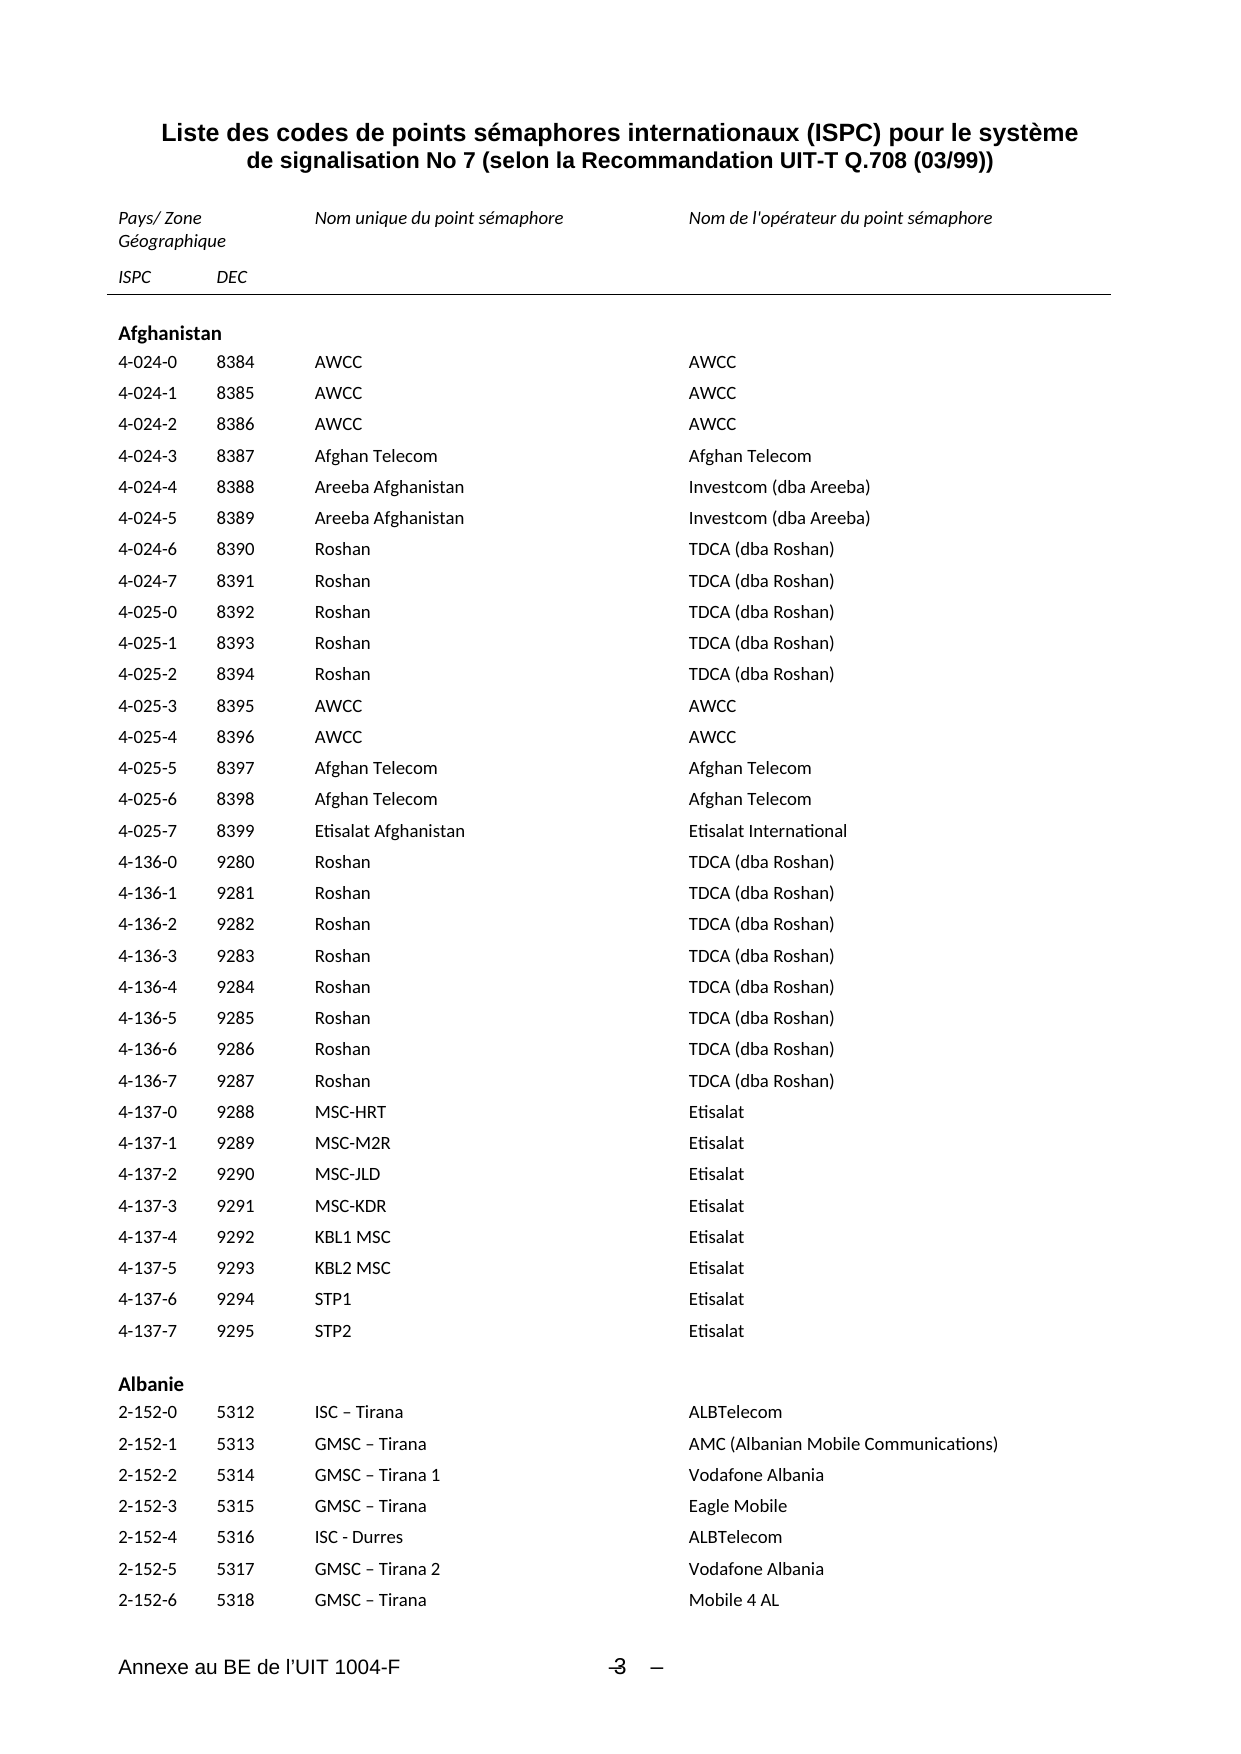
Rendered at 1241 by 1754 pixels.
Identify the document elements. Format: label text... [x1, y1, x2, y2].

table_cell GMSC – Tirana [303, 1584, 677, 1615]
table_cell 4-024-3 [107, 440, 205, 471]
table_cell Vodafone Albania [678, 1459, 1111, 1490]
table_cell TDCA (dba Roshan) [678, 1065, 1111, 1096]
table_cell 4-137-4 [107, 1221, 205, 1252]
table_cell 4-137-7 [107, 1315, 205, 1346]
table_cell AWCC [678, 377, 1111, 408]
table_cell 4-024-6 [107, 533, 205, 564]
table_cell Etisalat [678, 1127, 1111, 1158]
title Liste des codes de points sémaphores internationaux (ISPC) pour le système [118, 118, 1122, 147]
table_cell 4-137-3 [107, 1190, 205, 1221]
table_cell AWCC [303, 690, 677, 721]
table_cell Roshan [303, 1002, 677, 1033]
table_cell TDCA (dba Roshan) [678, 596, 1111, 627]
table_cell Roshan [303, 1065, 677, 1096]
table_cell 5312 [205, 1396, 303, 1427]
table_cell 4-136-0 [107, 846, 205, 877]
table_cell MSC-JLD [303, 1158, 677, 1189]
table_cell 8394 [205, 658, 303, 689]
table_cell AWCC [303, 377, 677, 408]
table_cell 4-025-0 [107, 596, 205, 627]
table_cell Etisalat [678, 1221, 1111, 1252]
table_cell ISC - Durres [303, 1521, 677, 1552]
table_cell Afghan Telecom [678, 440, 1111, 471]
table_cell MSC-HRT [303, 1096, 677, 1127]
table_cell 2-152-6 [107, 1584, 205, 1615]
table_cell Mobile 4 AL [678, 1584, 1111, 1615]
table_cell 9286 [205, 1033, 303, 1064]
table_cell AWCC [303, 721, 677, 752]
table_cell 4-025-1 [107, 627, 205, 658]
table_cell TDCA (dba Roshan) [678, 940, 1111, 971]
table_cell Investcom (dba Areeba) [678, 471, 1111, 502]
table_cell 8393 [205, 627, 303, 658]
table_cell Afghan Telecom [303, 752, 677, 783]
table_cell 9291 [205, 1190, 303, 1221]
table_cell AWCC [303, 346, 677, 377]
table_cell 8398 [205, 783, 303, 814]
table_cell Roshan [303, 533, 677, 564]
table_cell Roshan [303, 846, 677, 877]
table_cell Roshan [303, 940, 677, 971]
table_cell 2-152-0 [107, 1396, 205, 1427]
table_cell GMSC – Tirana 2 [303, 1553, 677, 1584]
table_cell Roshan [303, 877, 677, 908]
table_cell Roshan [303, 565, 677, 596]
table_header Pays/ Zone Géographique [107, 200, 303, 258]
table_cell ISC – Tirana [303, 1396, 677, 1427]
table_cell KBL2 MSC [303, 1252, 677, 1283]
table_cell 4-136-7 [107, 1065, 205, 1096]
table_cell Investcom (dba Areeba) [678, 502, 1111, 533]
table_cell TDCA (dba Roshan) [678, 1033, 1111, 1064]
table_cell Afghan Telecom [303, 783, 677, 814]
table_cell AWCC [678, 721, 1111, 752]
table_cell 4-136-3 [107, 940, 205, 971]
table_cell 9295 [205, 1315, 303, 1346]
table_cell 4-136-2 [107, 908, 205, 939]
table_cell 4-024-0 [107, 346, 205, 377]
table_cell TDCA (dba Roshan) [678, 877, 1111, 908]
table_cell 4-137-2 [107, 1158, 205, 1189]
table_cell TDCA (dba Roshan) [678, 846, 1111, 877]
table_cell 4-136-5 [107, 1002, 205, 1033]
table_cell 4-136-4 [107, 971, 205, 1002]
table_cell Etisalat [678, 1315, 1111, 1346]
table_cell Areeba Afghanistan [303, 502, 677, 533]
table_cell GMSC – Tirana [303, 1490, 677, 1521]
table_cell 9293 [205, 1252, 303, 1283]
table_cell STP2 [303, 1315, 677, 1346]
table_cell 9285 [205, 1002, 303, 1033]
table_cell DEC [205, 258, 303, 294]
table_cell 4-025-6 [107, 783, 205, 814]
table_cell 8395 [205, 690, 303, 721]
table_cell ALBTelecom [678, 1521, 1111, 1552]
table_cell 9294 [205, 1283, 303, 1314]
table_cell 9283 [205, 940, 303, 971]
table_cell Areeba Afghanistan [303, 471, 677, 502]
table_cell 8386 [205, 408, 303, 439]
table_cell 8391 [205, 565, 303, 596]
table_cell 8392 [205, 596, 303, 627]
table_cell TDCA (dba Roshan) [678, 658, 1111, 689]
table_cell 9289 [205, 1127, 303, 1158]
text de signalisation No 7 (selon la Recommandation UIT-T Q.708 (03/99)) [118, 147, 1122, 173]
table_cell 9282 [205, 908, 303, 939]
table_cell KBL1 MSC [303, 1221, 677, 1252]
table_cell Roshan [303, 1033, 677, 1064]
table_cell ALBTelecom [678, 1396, 1111, 1427]
table_cell 8396 [205, 721, 303, 752]
table_cell TDCA (dba Roshan) [678, 971, 1111, 1002]
table_cell AWCC [678, 408, 1111, 439]
table_cell 5314 [205, 1459, 303, 1490]
table_cell 9287 [205, 1065, 303, 1096]
table_cell 4-024-7 [107, 565, 205, 596]
table_cell 5313 [205, 1428, 303, 1459]
table_cell Roshan [303, 971, 677, 1002]
table_cell GMSC – Tirana 1 [303, 1459, 677, 1490]
table_cell Vodafone Albania [678, 1553, 1111, 1584]
table_cell TDCA (dba Roshan) [678, 565, 1111, 596]
table_header Nom unique du point sémaphore [303, 200, 677, 294]
table_cell Roshan [303, 627, 677, 658]
table_cell GMSC – Tirana [303, 1428, 677, 1459]
table_cell 8387 [205, 440, 303, 471]
table_cell Etisalat [678, 1096, 1111, 1127]
table_cell 4-025-5 [107, 752, 205, 783]
table_cell TDCA (dba Roshan) [678, 908, 1111, 939]
table_cell 4-137-5 [107, 1252, 205, 1283]
table_cell 2-152-2 [107, 1459, 205, 1490]
table_cell Etisalat [678, 1283, 1111, 1314]
table_cell MSC-M2R [303, 1127, 677, 1158]
table_cell Afghan Telecom [303, 440, 677, 471]
table_cell 4-136-1 [107, 877, 205, 908]
table_cell Etisalat International [678, 815, 1111, 846]
table_cell Etisalat [678, 1158, 1111, 1189]
table_cell Etisalat Afghanistan [303, 815, 677, 846]
table_cell 8384 [205, 346, 303, 377]
table_cell TDCA (dba Roshan) [678, 1002, 1111, 1033]
table_cell 8397 [205, 752, 303, 783]
table_cell 2-152-4 [107, 1521, 205, 1552]
table_cell 5316 [205, 1521, 303, 1552]
table_cell 8388 [205, 471, 303, 502]
table_cell 5315 [205, 1490, 303, 1521]
table_cell 2-152-1 [107, 1428, 205, 1459]
table_cell Etisalat [678, 1190, 1111, 1221]
table_cell TDCA (dba Roshan) [678, 627, 1111, 658]
table_cell Roshan [303, 596, 677, 627]
table_cell 9292 [205, 1221, 303, 1252]
table_cell 4-024-2 [107, 408, 205, 439]
table_cell Roshan [303, 908, 677, 939]
table_cell AWCC [678, 346, 1111, 377]
table_cell 8390 [205, 533, 303, 564]
table_cell Eagle Mobile [678, 1490, 1111, 1521]
table_cell 8385 [205, 377, 303, 408]
table_cell 5318 [205, 1584, 303, 1615]
table_cell 4-025-2 [107, 658, 205, 689]
table_cell 4-136-6 [107, 1033, 205, 1064]
table_cell 8399 [205, 815, 303, 846]
table_cell 8389 [205, 502, 303, 533]
table_cell AWCC [678, 690, 1111, 721]
table_cell ISPC [107, 258, 205, 294]
table_cell Afghan Telecom [678, 752, 1111, 783]
table_cell Albanie [107, 1346, 1111, 1396]
table_cell 9281 [205, 877, 303, 908]
table_cell Afghan Telecom [678, 783, 1111, 814]
table_cell 4-025-3 [107, 690, 205, 721]
table_header Nom de l'opérateur du point sémaphore [678, 200, 1111, 294]
table_cell 4-137-6 [107, 1283, 205, 1314]
table_cell 4-137-0 [107, 1096, 205, 1127]
table_cell MSC-KDR [303, 1190, 677, 1221]
table_cell AWCC [303, 408, 677, 439]
table_cell Afghanistan [107, 295, 1111, 346]
table_cell 9290 [205, 1158, 303, 1189]
table_cell AMC (Albanian Mobile Communications) [678, 1428, 1111, 1459]
table_cell TDCA (dba Roshan) [678, 533, 1111, 564]
table_cell STP1 [303, 1283, 677, 1314]
table_cell 9288 [205, 1096, 303, 1127]
table_cell 2-152-3 [107, 1490, 205, 1521]
table_cell 9284 [205, 971, 303, 1002]
table_cell Roshan [303, 658, 677, 689]
table_cell 4-024-4 [107, 471, 205, 502]
table_cell Etisalat [678, 1252, 1111, 1283]
table_cell 9280 [205, 846, 303, 877]
table_cell 4-024-5 [107, 502, 205, 533]
table_cell 4-137-1 [107, 1127, 205, 1158]
table_cell 2-152-5 [107, 1553, 205, 1584]
table_cell 5317 [205, 1553, 303, 1584]
table_cell 4-025-7 [107, 815, 205, 846]
table_cell 4-024-1 [107, 377, 205, 408]
table_cell 4-025-4 [107, 721, 205, 752]
